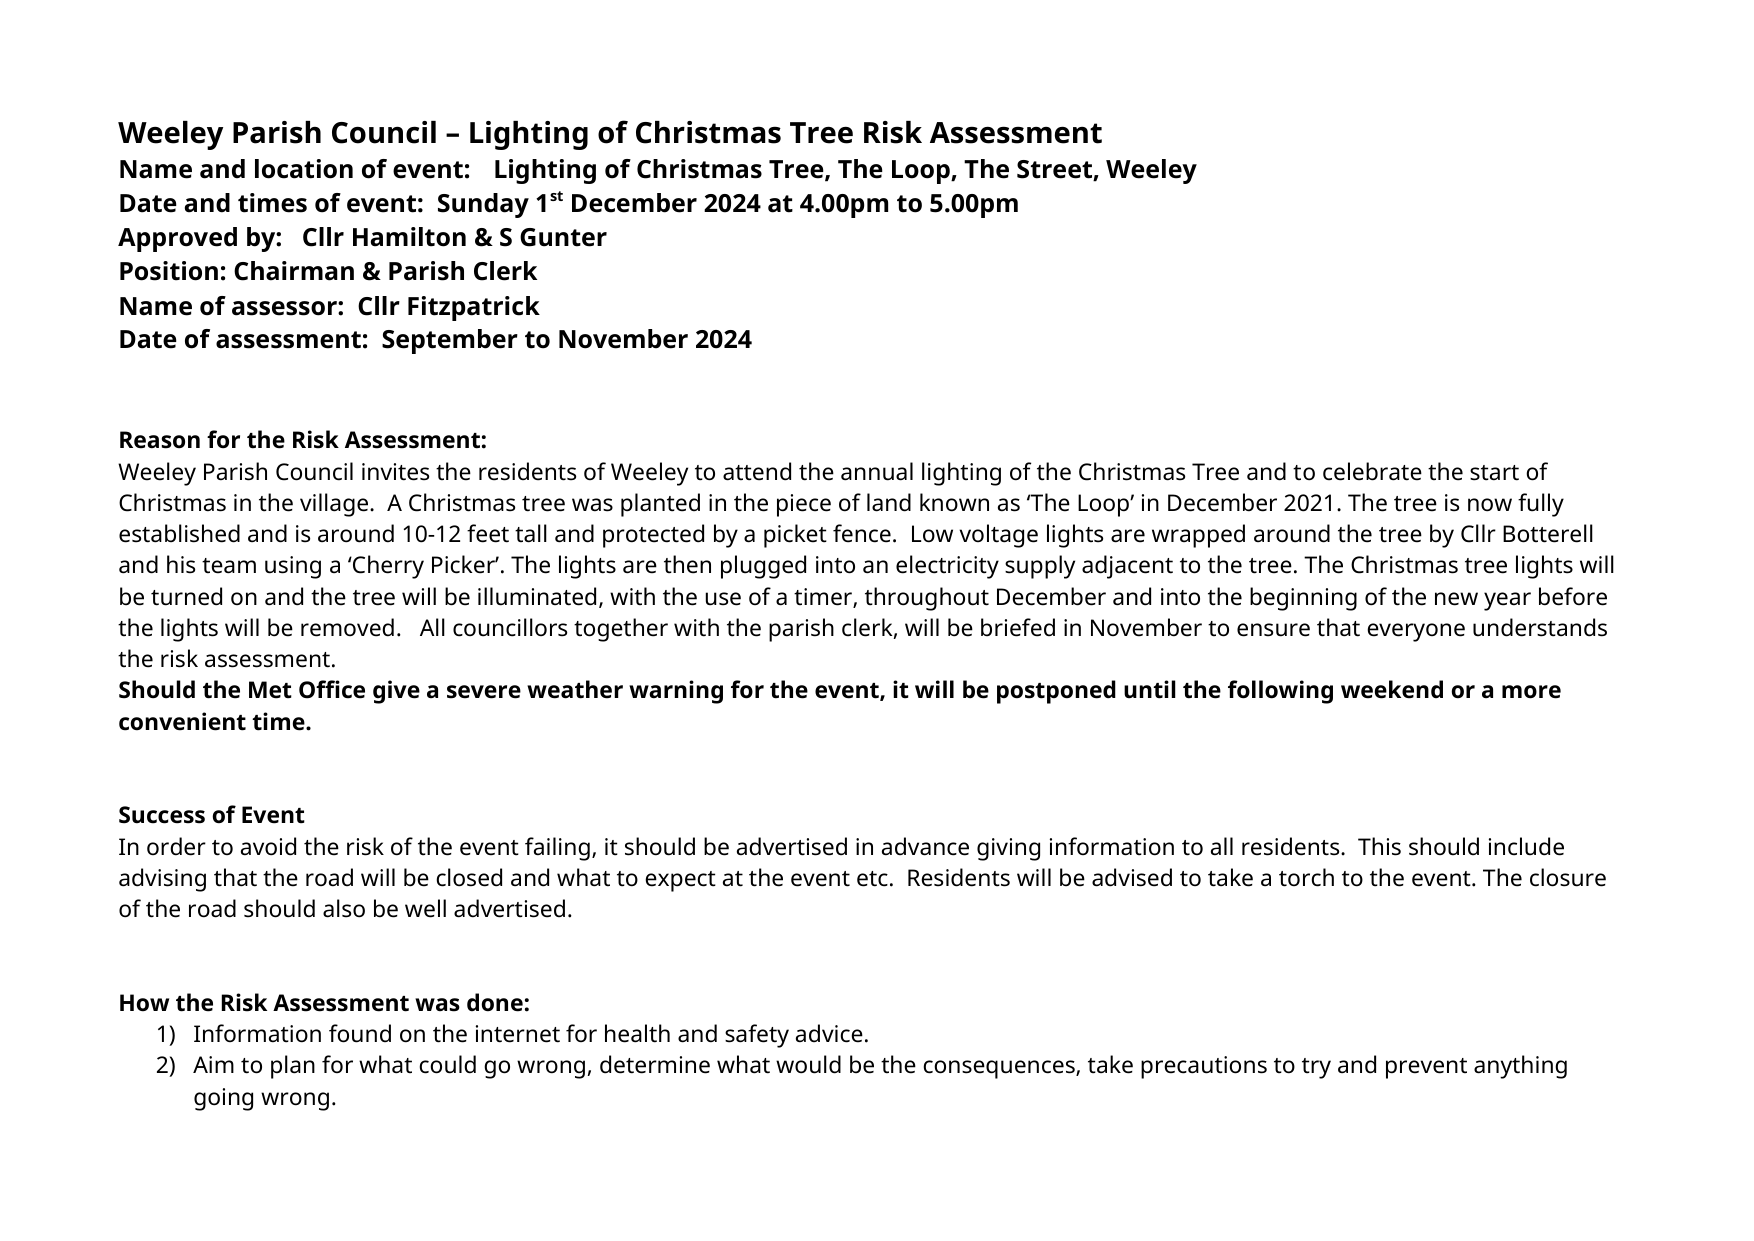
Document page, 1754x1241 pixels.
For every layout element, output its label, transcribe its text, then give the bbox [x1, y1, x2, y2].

text Weeley Parish Council – Lighting of Christmas Tree Risk Assessment [118, 112, 1624, 152]
text Approved by: Cllr Hamilton & S Gunter [118, 220, 1624, 254]
text Date of assessment: September to November 2024 [118, 322, 1624, 356]
text In order to avoid the risk of the event failing, it should be advertised in advance giving information to all residents. This should include advising that the road will be closed and what to expect at the event etc. Residents will be advised to take a torch to the event. The closure of the road should also be well advertised. [118, 831, 1624, 924]
list Aim to plan for what could go wrong, determine what would be the consequences, take precautions to try and prevent anything going wrong. [156, 1049, 1624, 1112]
text Reason for the Risk Assessment: [118, 424, 1624, 456]
text Success of Event [118, 799, 1624, 831]
text Name and location of event: Lighting of Christmas Tree, The Loop, The Street, Weeley [118, 152, 1624, 186]
text Date and times of event: Sunday 1st December 2024 at 4.00pm to 5.00pm [118, 186, 1624, 220]
text Should the Met Office give a severe weather warning for the event, it will be postponed until the following weekend or a more convenient time. [118, 674, 1624, 737]
text How the Risk Assessment was done: [118, 987, 1624, 1018]
text Position: Chairman & Parish Clerk [118, 254, 1624, 288]
text Weeley Parish Council invites the residents of Weeley to attend the annual lighting of the Christmas Tree and to celebrate the start of Christmas in the village. A Christmas tree was planted in the piece of land known as ‘The Loop’ in December 2021. The tree is now fully established and is around 10-12 feet tall and protected by a picket fence. Low voltage lights are wrapped around the tree by Cllr Botterell and his team using a ‘Cherry Picker’. The lights are then plugged into an electricity supply adjacent to the tree. The Christmas tree lights will be turned on and the tree will be illuminated, with the use of a timer, throughout December and into the beginning of the new year before the lights will be removed. All councillors together with the parish clerk, will be briefed in November to ensure that everyone understands the risk assessment. [118, 456, 1624, 674]
list Information found on the internet for health and safety advice. [156, 1018, 1624, 1049]
text Name of assessor: Cllr Fitzpatrick [118, 288, 1624, 322]
